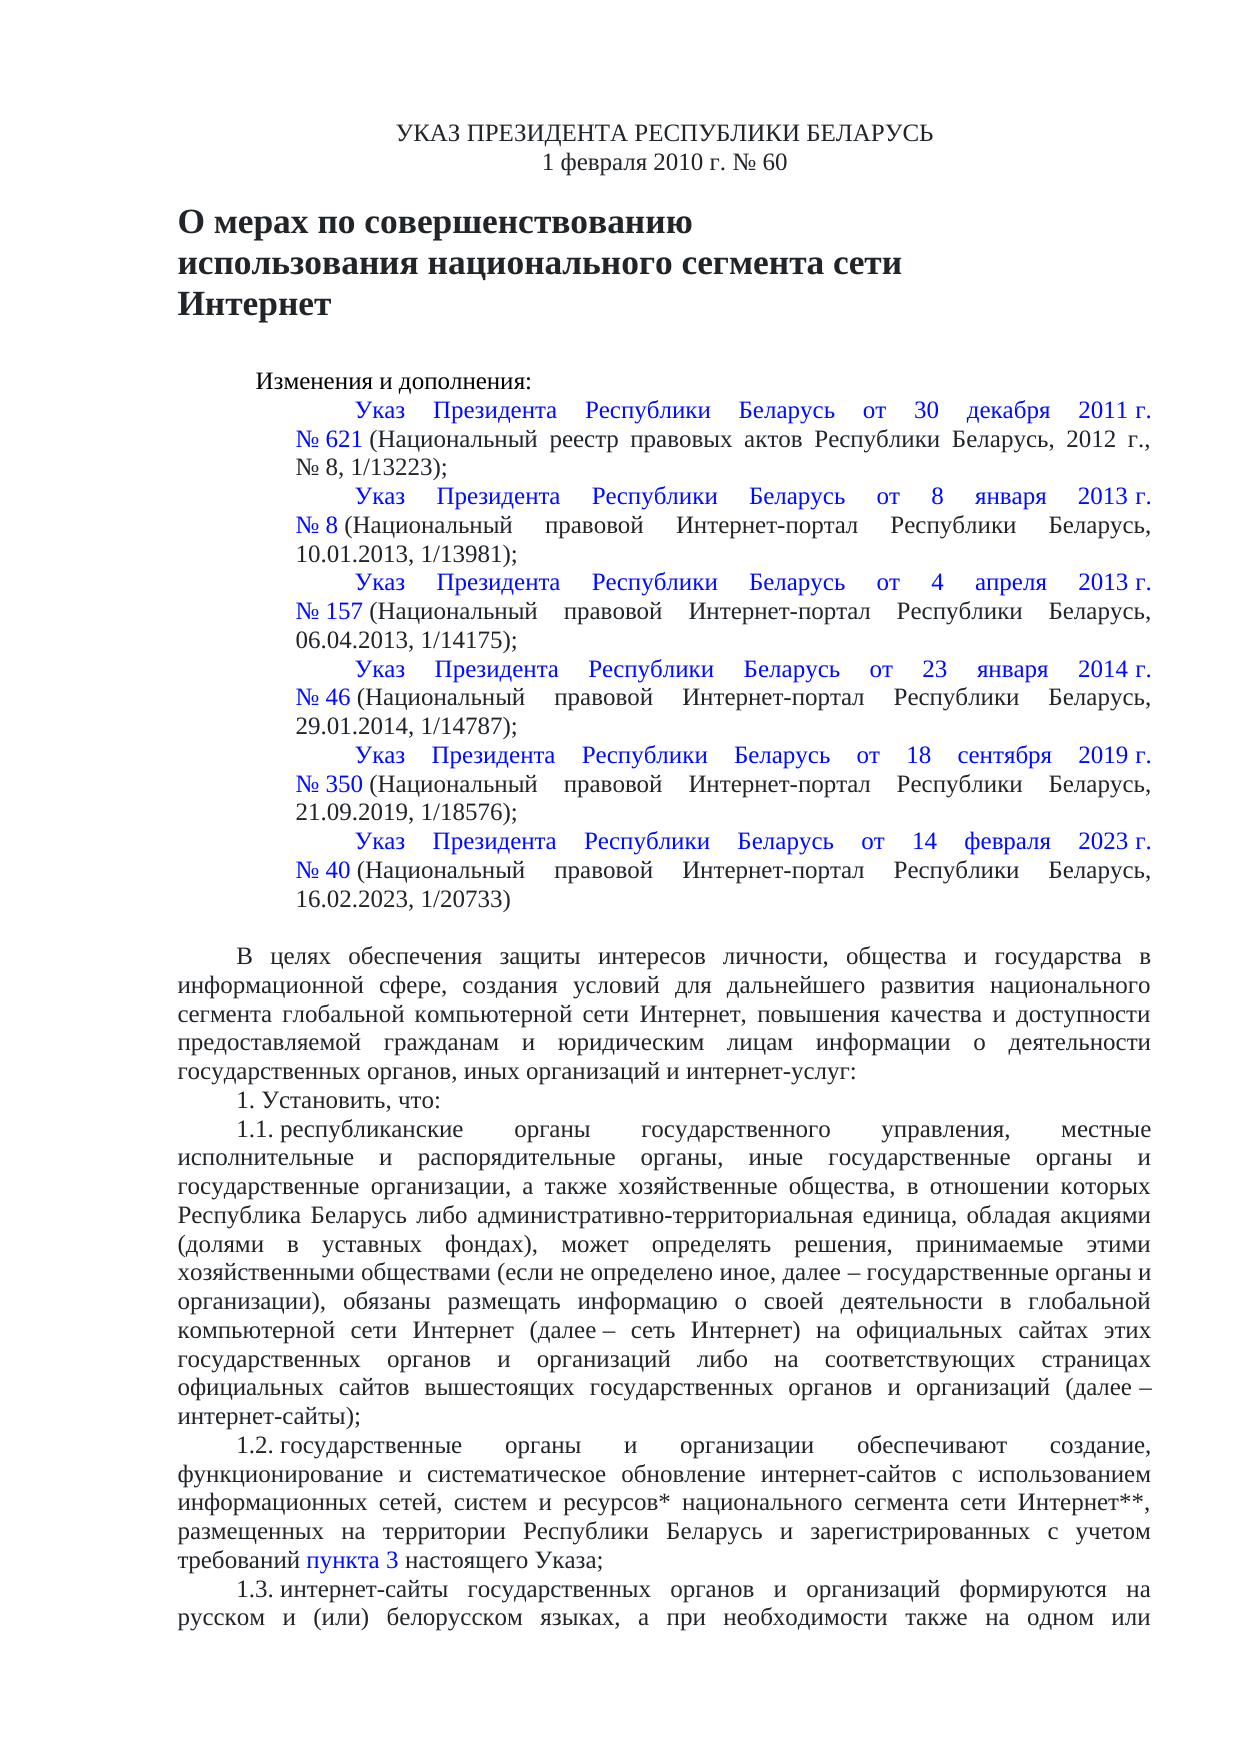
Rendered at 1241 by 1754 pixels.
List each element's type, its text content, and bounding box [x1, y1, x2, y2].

text 1.2. государственные органы и организации обеспечивают создание, функционирование и систематическое обновление интернет-сайтов с использованием информационных сетей, систем и ресурсов* национального сегмента сети Интернет**, размещенных на территории Республики Беларусь и зарегистрированных с учетом требований пункта 3 настоящего Указа; [177, 1430, 1152, 1574]
text 1. Установить, что: [177, 1085, 1152, 1114]
text Указ Президента Республики Беларусь от 30 декабря 2011 г. № 621 (Национальный реестр правовых актов Республики Беларусь, 2012 г., № 8, 1/13223); [295, 395, 1152, 481]
text Изменения и дополнения: [255, 348, 1152, 395]
text В целях обеспечения защиты интересов личности, общества и государства в информационной сфере, создания условий для дальнейшего развития национального сегмента глобальной компьютерной сети Интернет, повышения качества и доступности предоставляемой гражданам и юридическим лицам информации о деятельности государственных органов, иных организаций и интернет-услуг: [177, 941, 1152, 1085]
text О мерах по совершенствованию использования национального сегмента сети Интернет [177, 201, 915, 323]
text Указ Президента Республики Беларусь от 23 января 2014 г. № 46 (Национальный правовой Интернет-портал Республики Беларусь, 29.01.2014, 1/14787); [295, 654, 1152, 740]
text Указ Президента Республики Беларусь от 14 февраля 2023 г. № 40 (Национальный правовой Интернет-портал Республики Беларусь, 16.02.2023, 1/20733) [295, 826, 1152, 912]
text Указ Президента Республики Беларусь от 18 сентября 2019 г. № 350 (Национальный правовой Интернет-портал Республики Беларусь, 21.09.2019, 1/18576); [295, 740, 1152, 826]
text УКАЗ ПРЕЗИДЕНТА РЕСПУБЛИКИ БЕЛАРУСЬ [177, 118, 1152, 147]
text 1.1. республиканские органы государственного управления, местные исполнительные и распорядительные органы, иные государственные органы и государственные организации, а также хозяйственные общества, в отношении которых Республика Беларусь либо административно-территориальная единица, обладая акциями (долями в уставных фондах), может определять решения, принимаемые этими хозяйственными обществами (если не определено иное, далее – государственные органы и организации), обязаны размещать информацию о своей деятельности в глобальной компьютерной сети Интернет (далее – сеть Интернет) на официальных сайтах этих государственных органов и организаций либо на соответствующих страницах официальных сайтов вышестоящих государственных органов и организаций (далее – интернет-сайты); [177, 1114, 1152, 1430]
text 1 февраля 2010 г. № 60 [177, 147, 1152, 176]
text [177, 1574, 1152, 1631]
text Указ Президента Республики Беларусь от 8 января 2013 г. № 8 (Национальный правовой Интернет-портал Республики Беларусь, 10.01.2013, 1/13981); [295, 481, 1152, 567]
text Указ Президента Республики Беларусь от 4 апреля 2013 г. № 157 (Национальный правовой Интернет-портал Республики Беларусь, 06.04.2013, 1/14175); [295, 567, 1152, 654]
